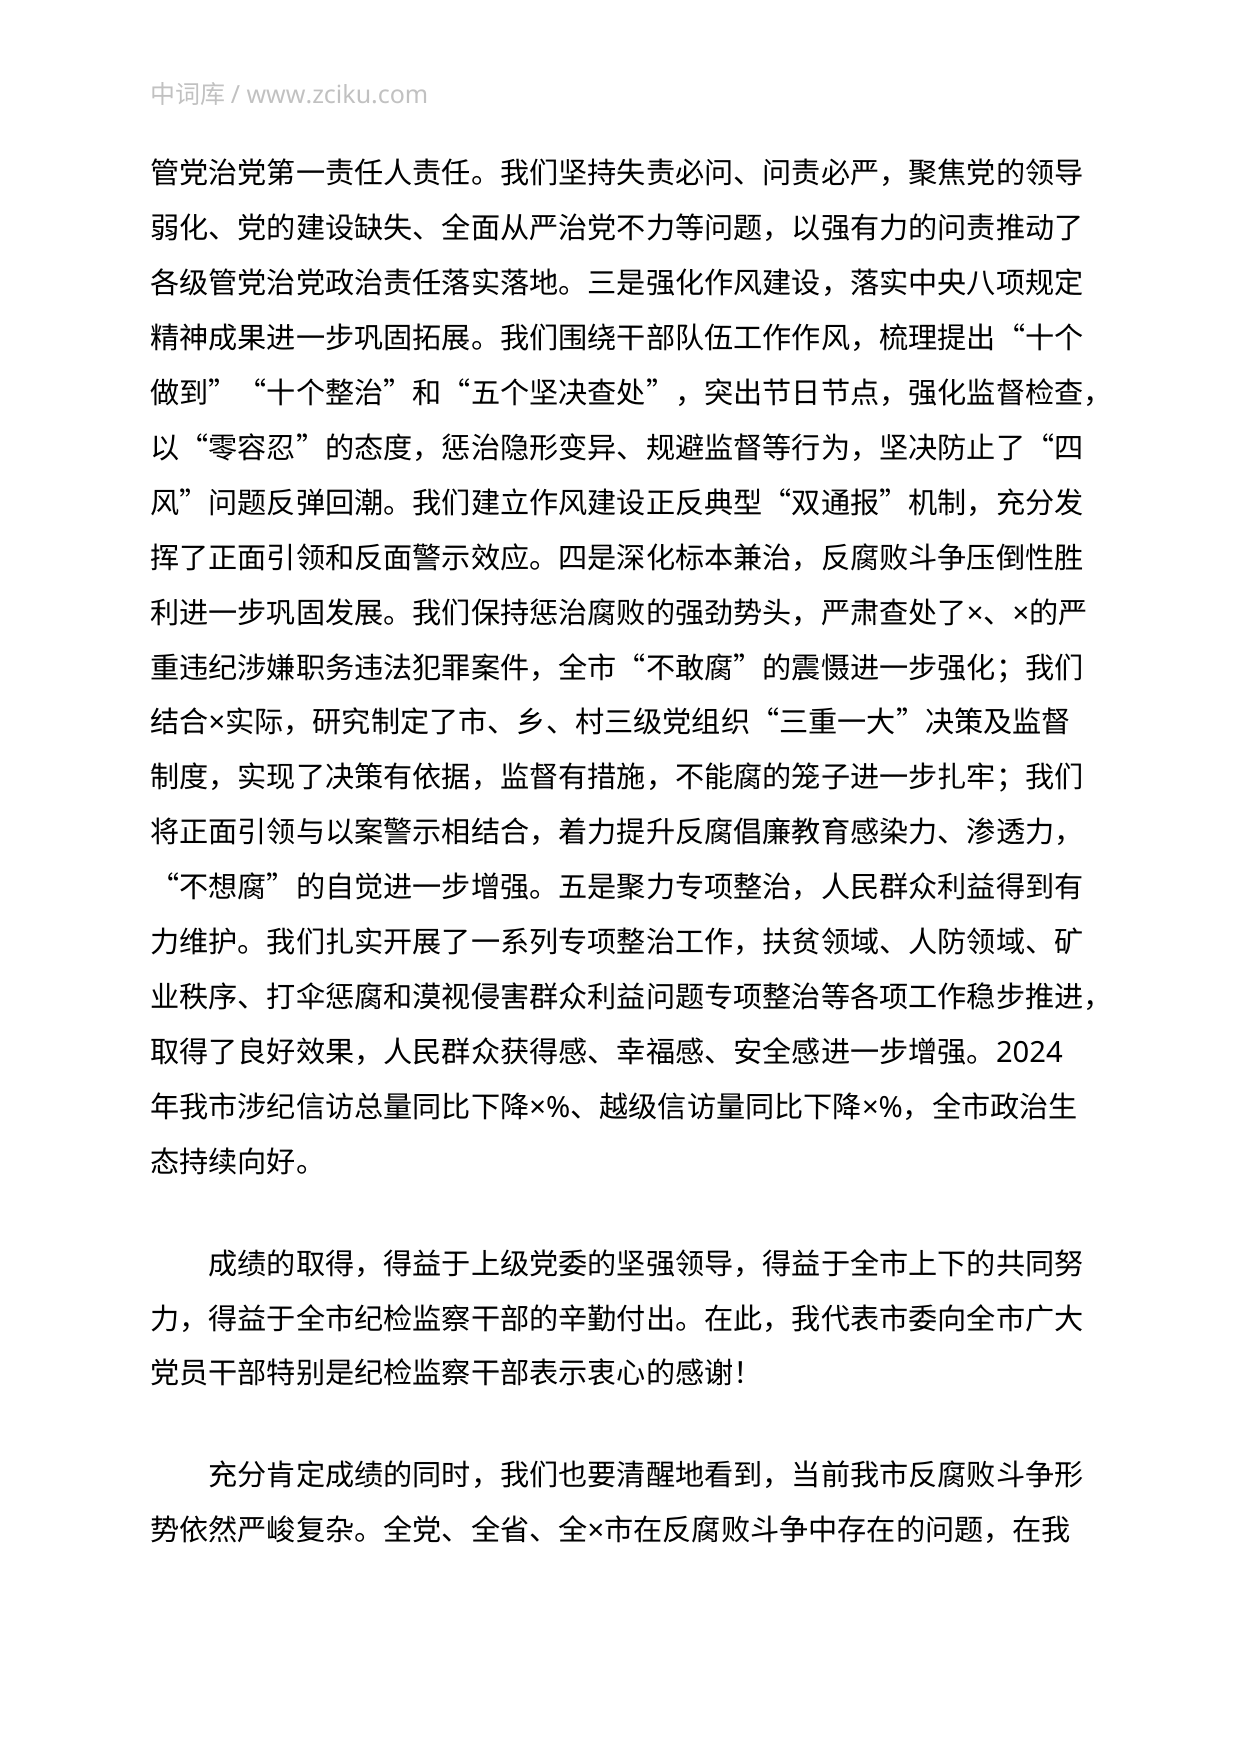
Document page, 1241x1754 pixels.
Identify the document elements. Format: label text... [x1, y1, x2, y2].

text 成绩的取得，得益于上级党委的坚强领导，得益于全市上下的共同努力，得益于全市纪检监察干部的辛勤付出。在此，我代表市委向全市广大党员干部特别是纪检监察干部表示衷心的感谢！ [150, 1240, 1090, 1392]
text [150, 150, 1090, 1181]
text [150, 1452, 1090, 1549]
